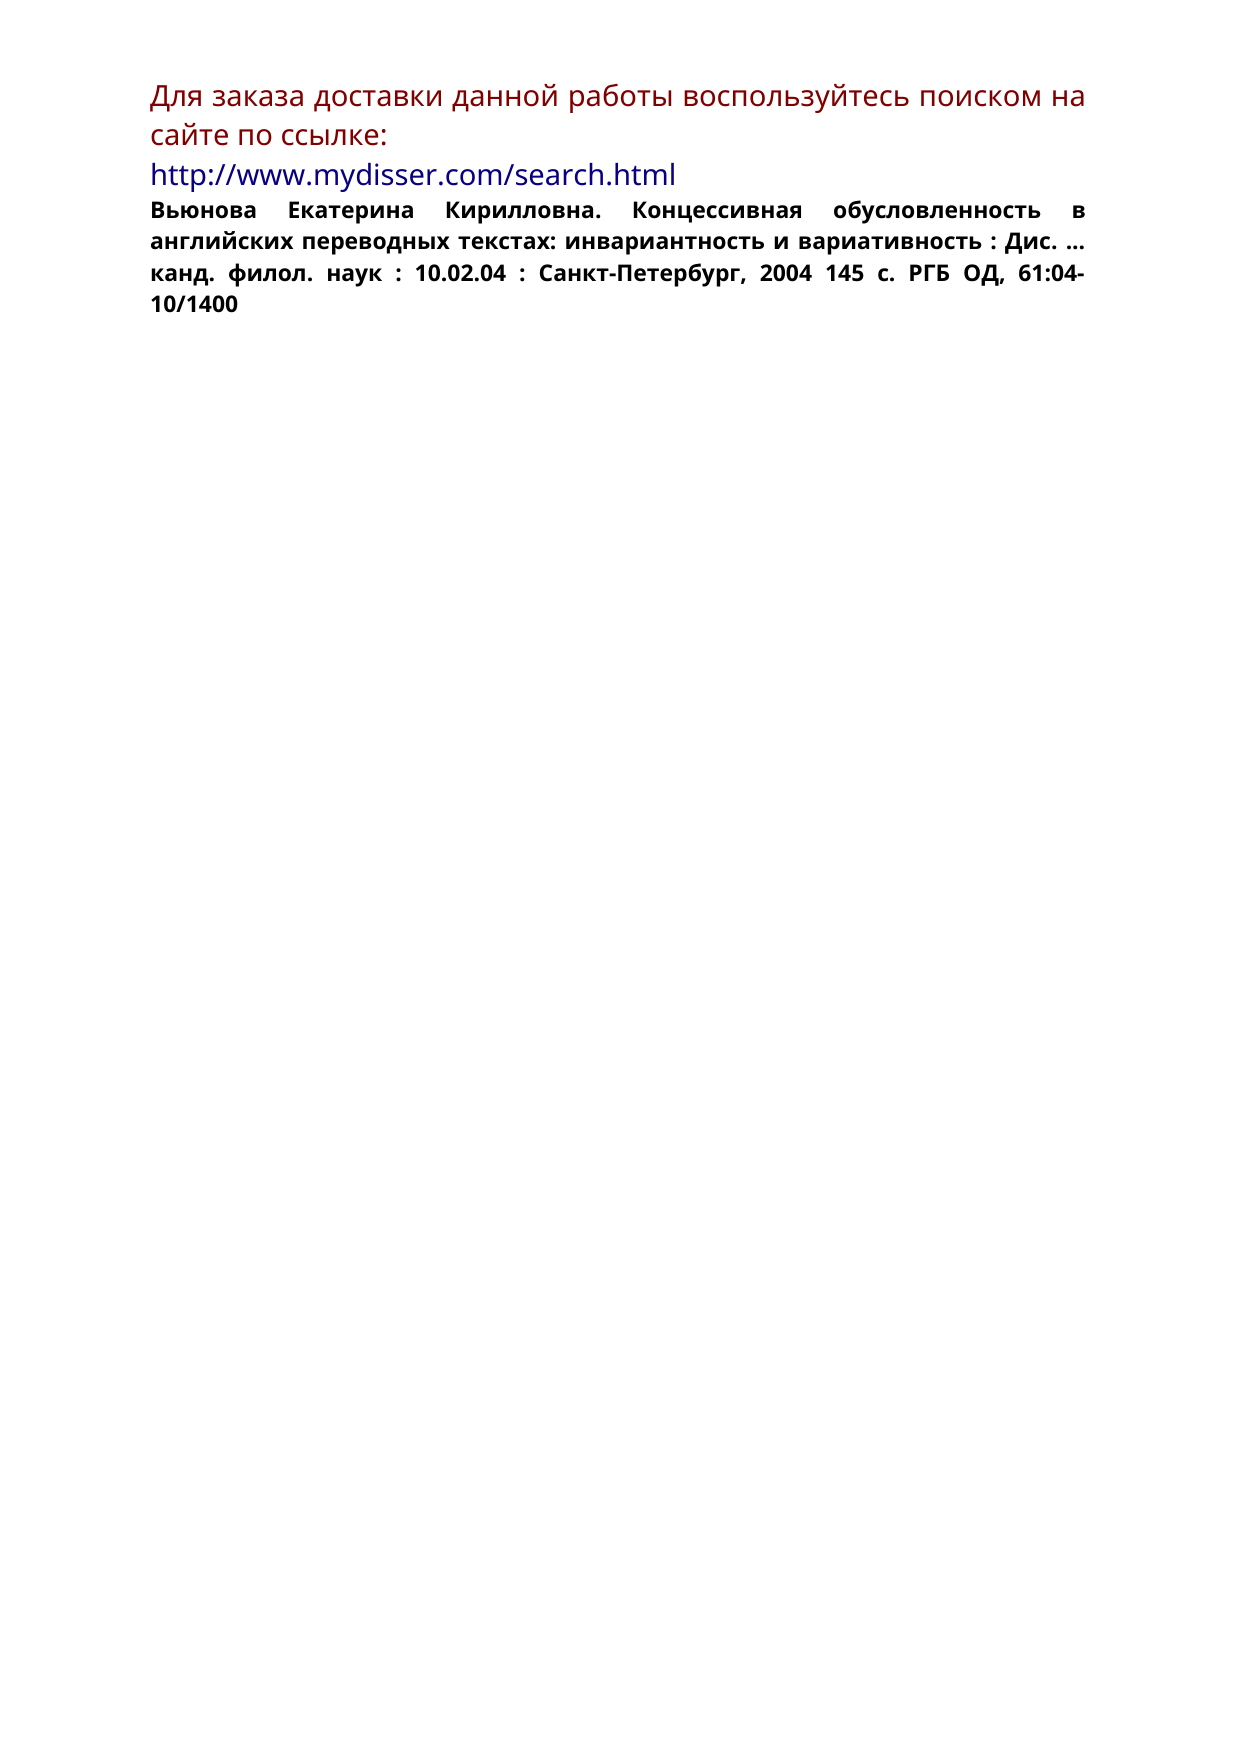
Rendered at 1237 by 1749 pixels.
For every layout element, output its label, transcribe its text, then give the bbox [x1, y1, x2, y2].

text Вьюнова Екатерина Кирилловна. Концессивная обусловленность в английских переводных текстах: инвариантность и вариативность : Дис. ... канд. филол. наук : 10.02.04 : Санкт-Петербург, 2004 145 c. РГБ ОД, 61:04-10/1400 [150, 194, 1086, 319]
